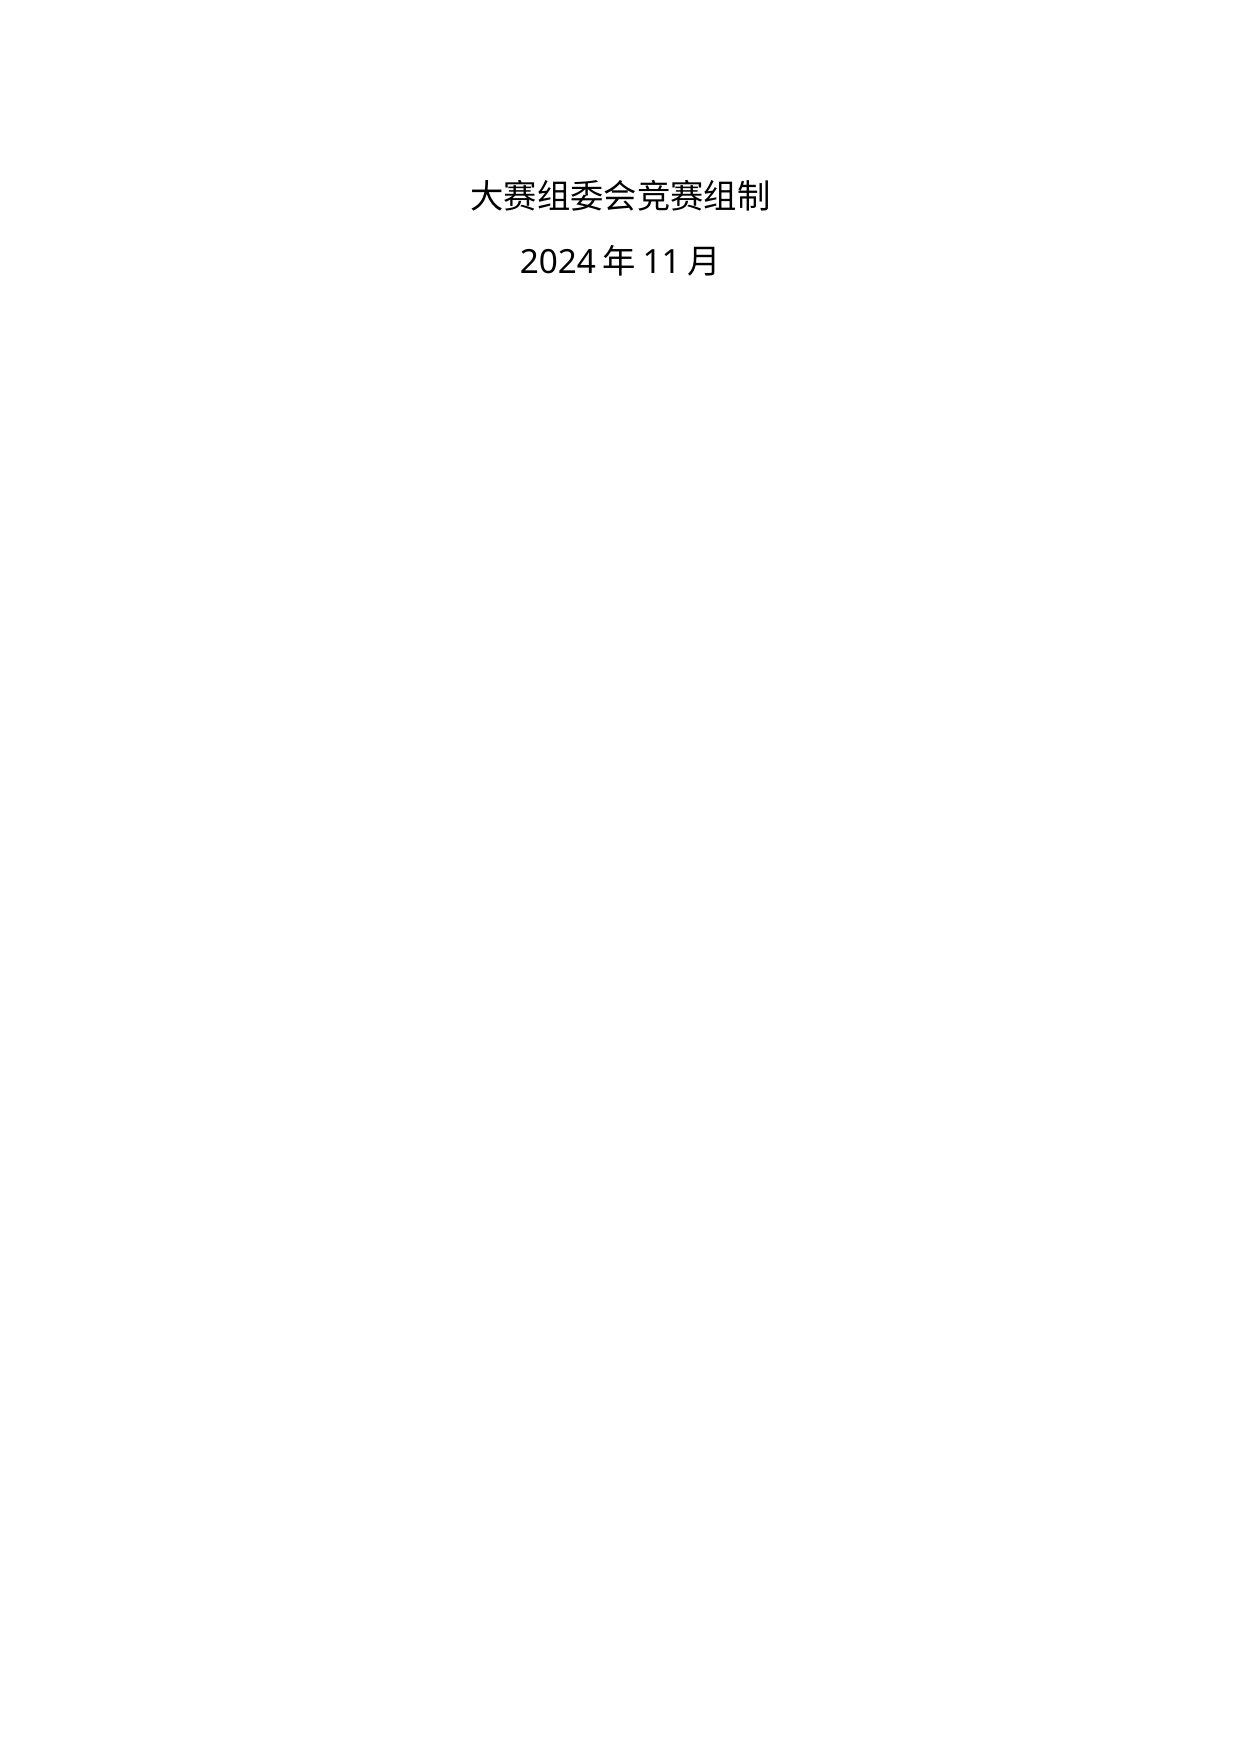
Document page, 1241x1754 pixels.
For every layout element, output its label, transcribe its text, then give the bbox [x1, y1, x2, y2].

text 大赛组委会竞赛组制 [187, 162, 1053, 227]
text 2024年11月 [187, 227, 1053, 292]
